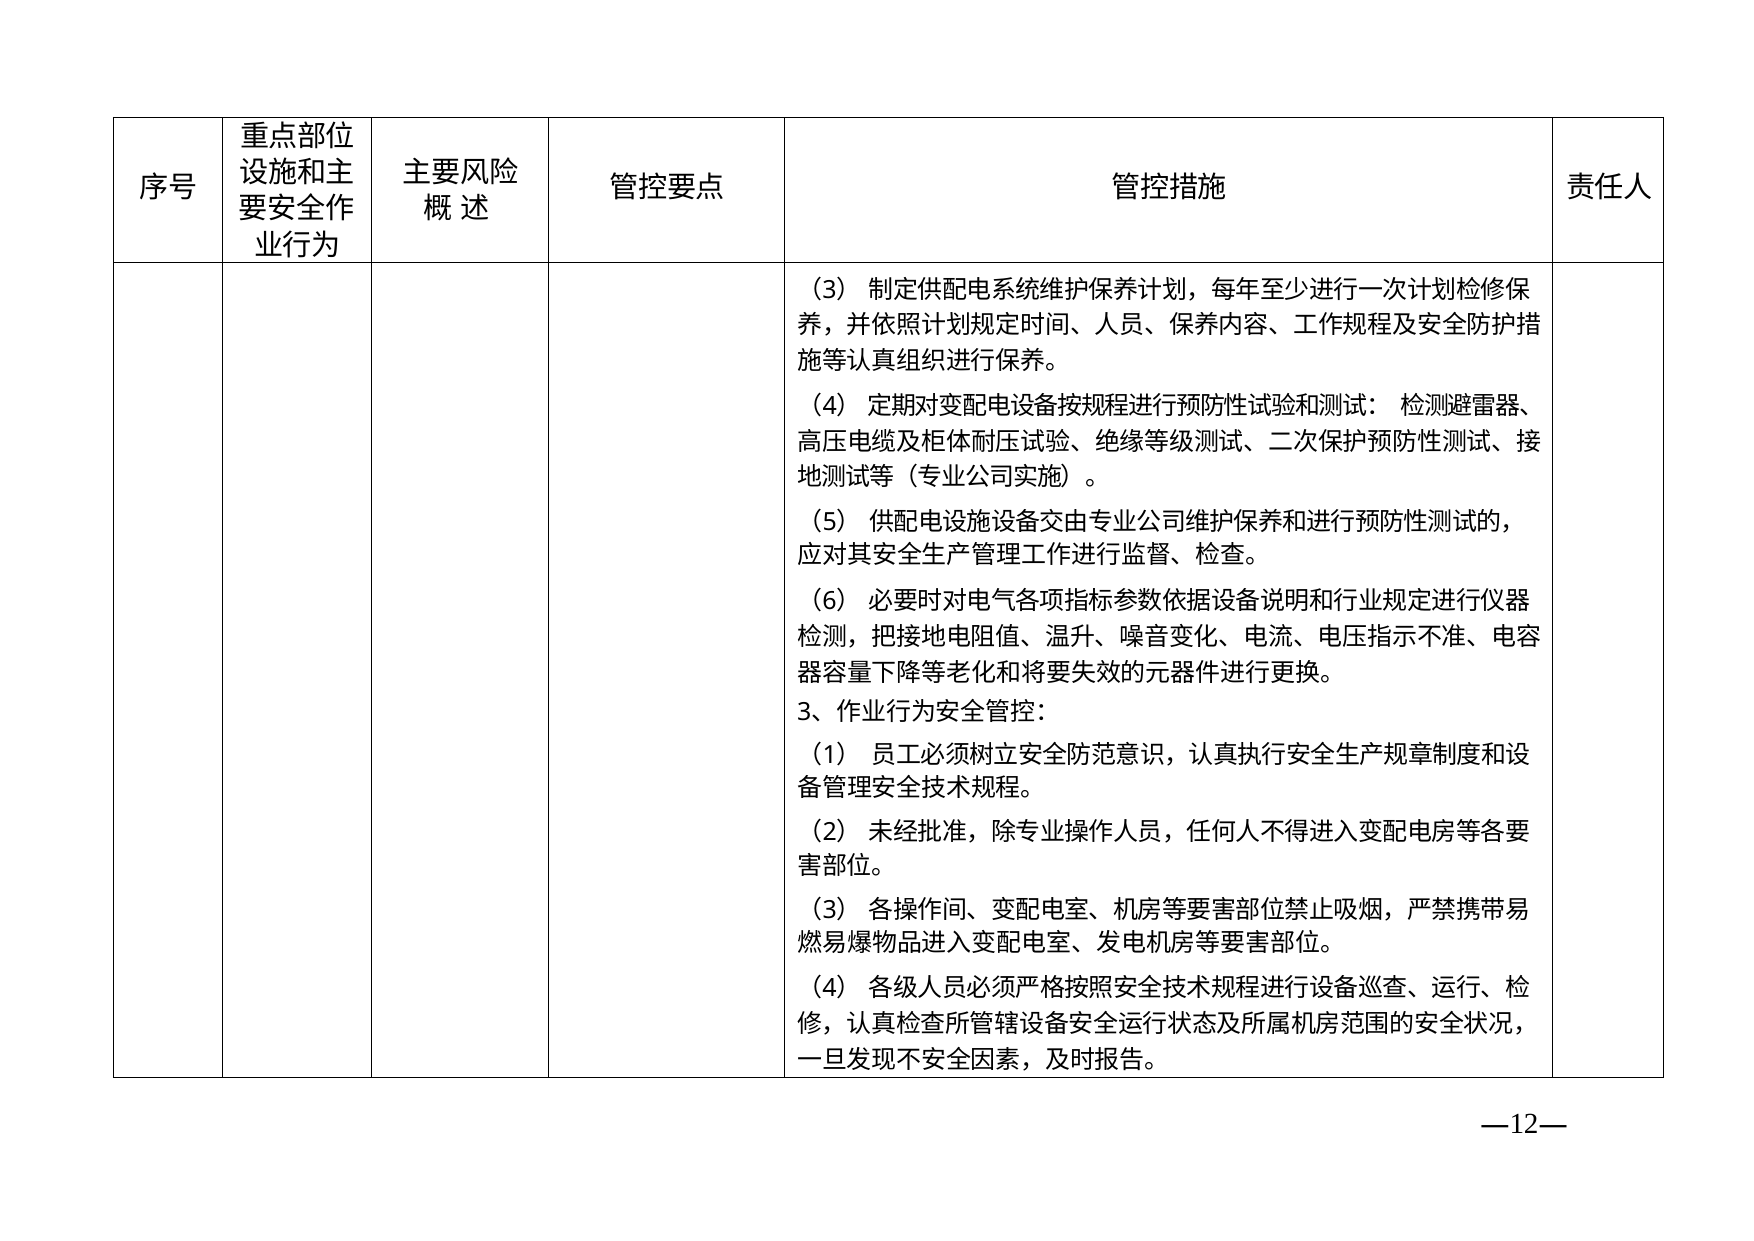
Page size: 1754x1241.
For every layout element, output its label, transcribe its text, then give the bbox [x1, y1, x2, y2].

table_header 主要风险 概 述 [372, 118, 548, 262]
table_cell [549, 263, 784, 1077]
table_header 序号 [114, 118, 222, 262]
table_header 管控措施 [785, 118, 1552, 262]
table_cell [1553, 263, 1663, 1077]
table_header 重点部位 设施和主 要安全作 业行为 [223, 118, 371, 262]
table_header 管控要点 [549, 118, 784, 262]
table_cell [372, 263, 548, 1077]
table_cell [223, 263, 371, 1077]
table_cell [114, 263, 222, 1077]
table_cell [785, 263, 1552, 1077]
table_header 责任人 [1553, 118, 1663, 262]
